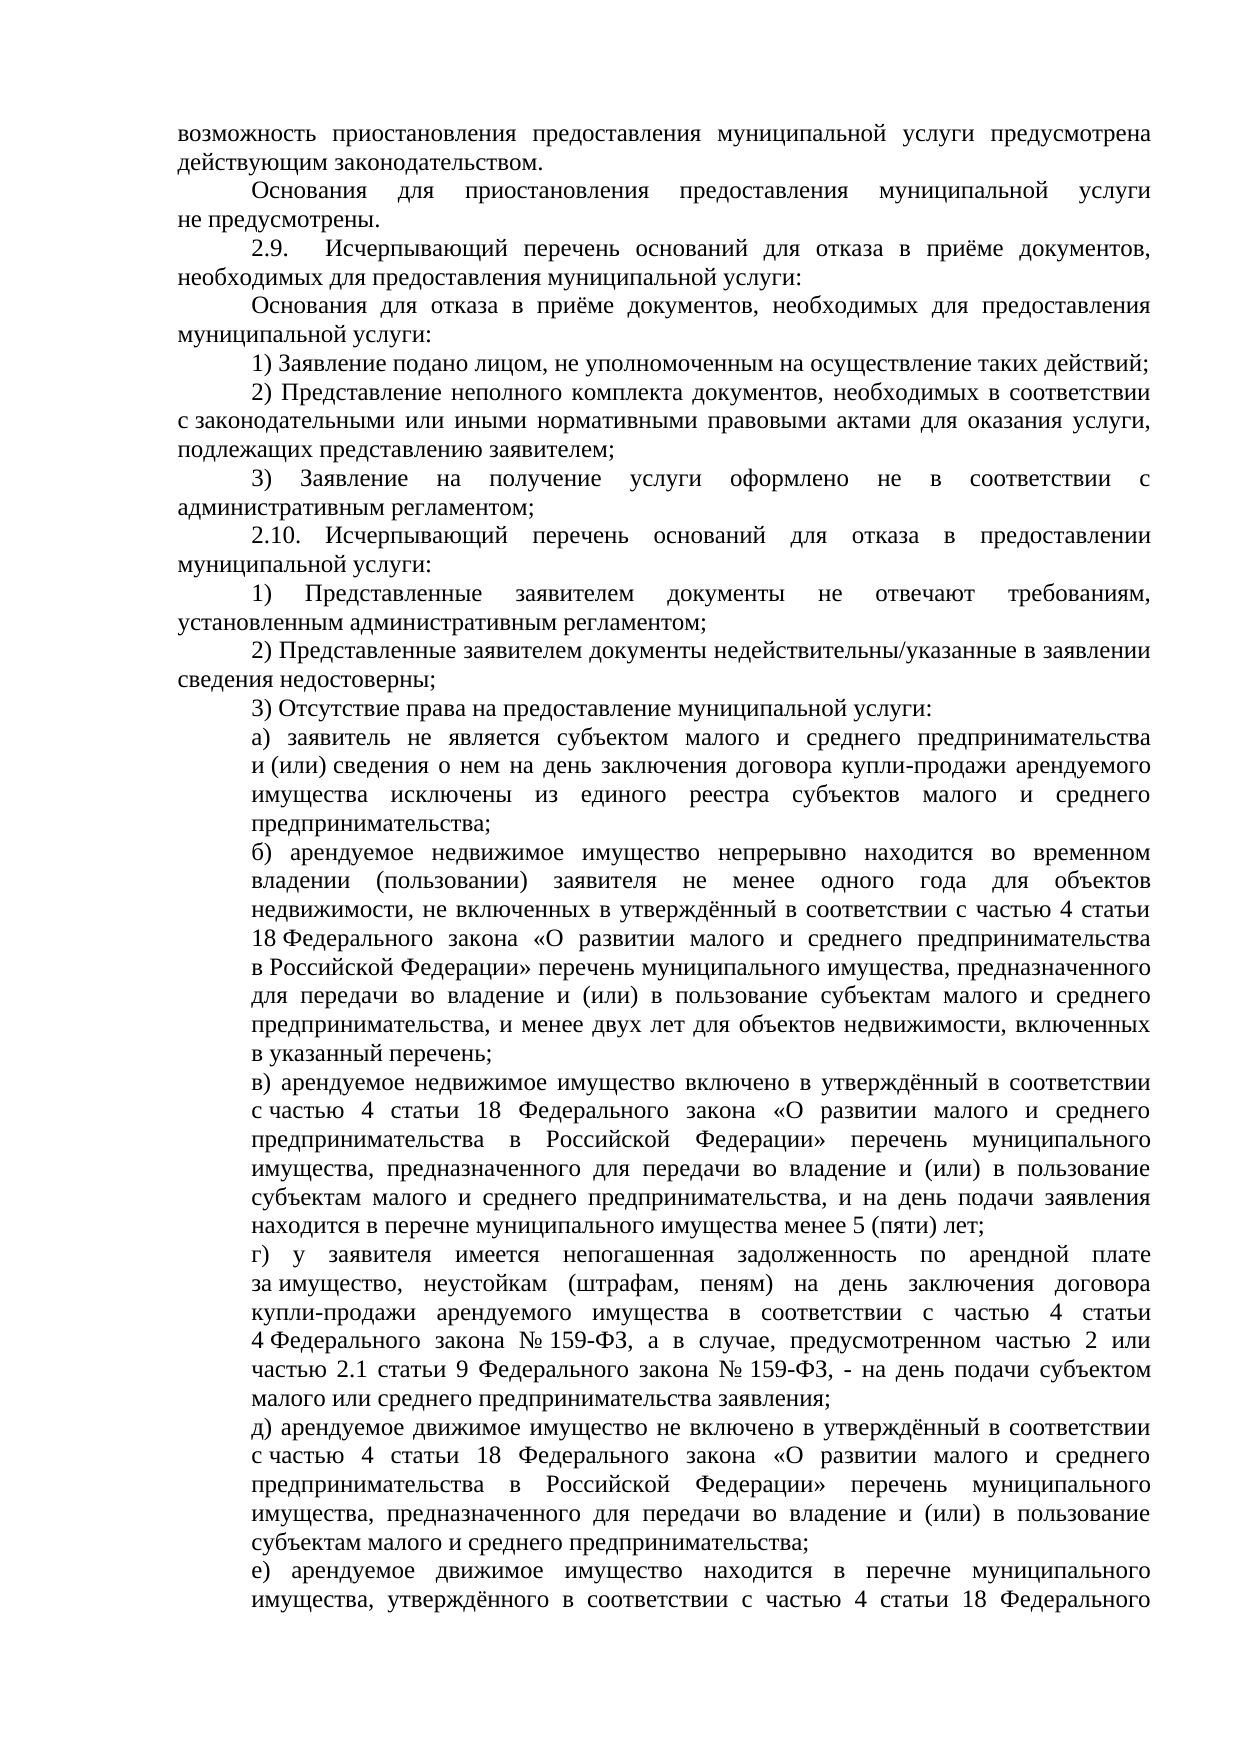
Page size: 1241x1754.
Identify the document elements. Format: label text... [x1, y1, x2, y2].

text 1) Представленные заявителем документы не отвечают требованиям, установленным административным регламентом; [177, 578, 1152, 636]
text Основания для приостановления предоставления муниципальной услуги не предусмотрены. [177, 176, 1152, 233]
text д) арендуемое движимое имущество не включено в утверждённый в соответствии с частью 4 статьи 18 Федерального закона «О развитии малого и среднего предпринимательства в Российской Федерации» перечень муниципального имущества, предназначенного для передачи во владение и (или) в пользование субъектам малого и среднего предпринимательства; [251, 1412, 1152, 1556]
text 3) Отсутствие права на предоставление муниципальной услуги: [177, 693, 1152, 722]
text в) арендуемое недвижимое имущество включено в утверждённый в соответствии с частью 4 статьи 18 Федерального закона «О развитии малого и среднего предпринимательства в Российской Федерации» перечень муниципального имущества, предназначенного для передачи во владение и (или) в пользование субъектам малого и среднего предпринимательства, и на день подачи заявления находится в перечне муниципального имущества менее 5 (пяти) лет; [251, 1067, 1152, 1239]
text а) заявитель не является субъектом малого и среднего предпринимательства и (или) сведения о нем на день заключения договора купли-продажи арендуемого имущества исключены из единого реестра субъектов малого и среднего предпринимательства; [251, 722, 1152, 837]
text Основания для отказа в приёме документов, необходимых для предоставления муниципальной услуги: [177, 291, 1152, 348]
text 1) Заявление подано лицом, не уполномоченным на осуществление таких действий; [177, 348, 1152, 377]
text б) арендуемое недвижимое имущество непрерывно находится во временном владении (пользовании) заявителя не менее одного года для объектов недвижимости, не включенных в утверждённый в соответствии с частью 4 статьи 18 Федерального закона «О развитии малого и среднего предпринимательства в Российской Федерации» перечень муниципального имущества, предназначенного для передачи во владение и (или) в пользование субъектам малого и среднего предпринимательства, и менее двух лет для объектов недвижимости, включенных в указанный перечень; [251, 837, 1152, 1067]
text 3) Заявление на получение услуги оформлено не в соответствии с административным регламентом; [177, 463, 1152, 521]
text 2) Представление неполного комплекта документов, необходимых в соответствии с законодательными или иными нормативными правовыми актами для оказания услуги, подлежащих представлению заявителем; [177, 377, 1152, 463]
text г) у заявителя имеется непогашенная задолженность по арендной плате за имущество, неустойкам (штрафам, пеням) на день заключения договора купли‑продажи арендуемого имущества в соответствии с частью 4 статьи 4 Федерального закона № 159-ФЗ, а в случае, предусмотренном частью 2 или частью 2.1 статьи 9 Федерального закона № 159-ФЗ, - на день подачи субъектом малого или среднего предпринимательства заявления; [251, 1239, 1152, 1412]
text 2.10. Исчерпывающий перечень оснований для отказа в предоставлении муниципальной услуги: [177, 521, 1152, 578]
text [251, 1556, 1152, 1613]
text 2) Представленные заявителем документы недействительны/указанные в заявлении сведения недостоверны; [177, 636, 1152, 693]
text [177, 118, 1152, 176]
text 2.9. Исчерпывающий перечень оснований для отказа в приёме документов, необходимых для предоставления муниципальной услуги: [177, 233, 1152, 291]
